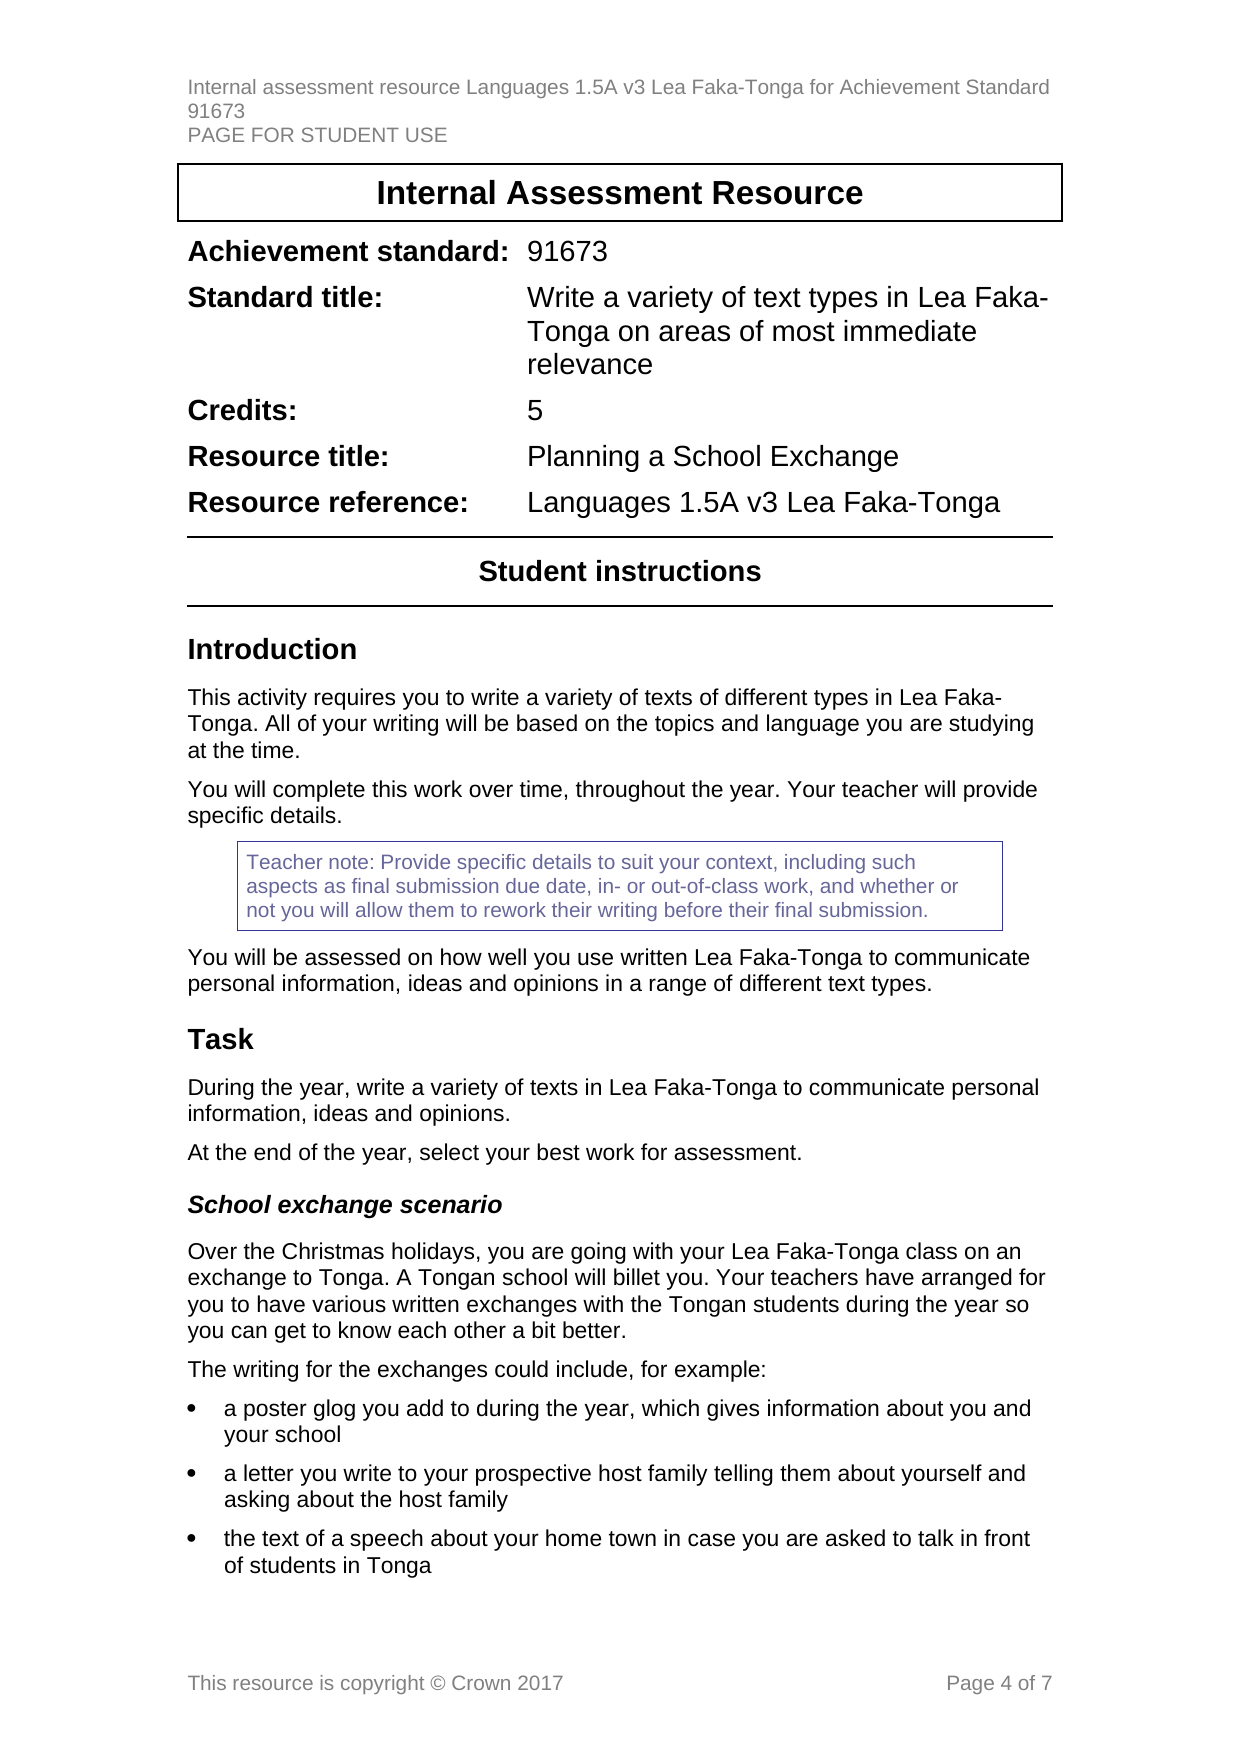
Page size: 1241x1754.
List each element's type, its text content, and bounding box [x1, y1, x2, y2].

text Internal Assessment Resource [179, 165, 1061, 220]
text This activity requires you to write a variety of texts of different types in Lea Faka-Tonga. All of your writing will be based on the topics and language you are studying at the time. [187, 684, 1053, 763]
text Over the Christmas holidays, you are going with your Lea Faka-Tonga class on an exchange to Tonga. A Tongan school will billet you. Your teachers have arranged for you to have various written exchanges with the Tongan students during the year so you can get to know each other a bit better. [187, 1238, 1053, 1343]
list the text of a speech about your home town in case you are asked to talk in front of students in Tonga [187, 1525, 1053, 1578]
list a poster glog you add to during the year, which gives information about you and your school [187, 1395, 1053, 1447]
text Student instructions [187, 538, 1053, 605]
subtitle Introduction [187, 632, 1053, 665]
text The writing for the exchanges could include, for example: [187, 1356, 1053, 1382]
text Standard title: Write a variety of text types in Lea Faka-Tonga on areas of most immediate relevance [187, 280, 1053, 381]
text During the year, write a variety of texts in Lea Faka-Tonga to communicate personal information, ideas and opinions. [187, 1074, 1053, 1127]
text Credits: 5 [187, 393, 1053, 427]
text At the end of the year, select your best work for assessment. [187, 1139, 1053, 1166]
text Teacher note: Provide specific details to suit your context, including such aspects as final submission due date, in- or out-of-class work, and whether or not you will allow them to rework their writing before their final submission. [238, 842, 1002, 930]
text Achievement standard: 91673 [187, 234, 1053, 268]
subtitle School exchange scenario [187, 1191, 1053, 1219]
text Resource reference: Languages 1.5A v3 Lea Faka-Tonga [187, 486, 1053, 519]
text You will be assessed on how well you use written Lea Faka-Tonga to communicate personal information, ideas and opinions in a range of different text types. [187, 944, 1053, 997]
subtitle Task [187, 1022, 1053, 1055]
text You will complete this work over time, throughout the year. Your teacher will provide specific details. [187, 776, 1053, 828]
list a letter you write to your prospective host family telling them about yourself and asking about the host family [187, 1460, 1053, 1513]
text Resource title: Planning a School Exchange [187, 439, 1053, 473]
